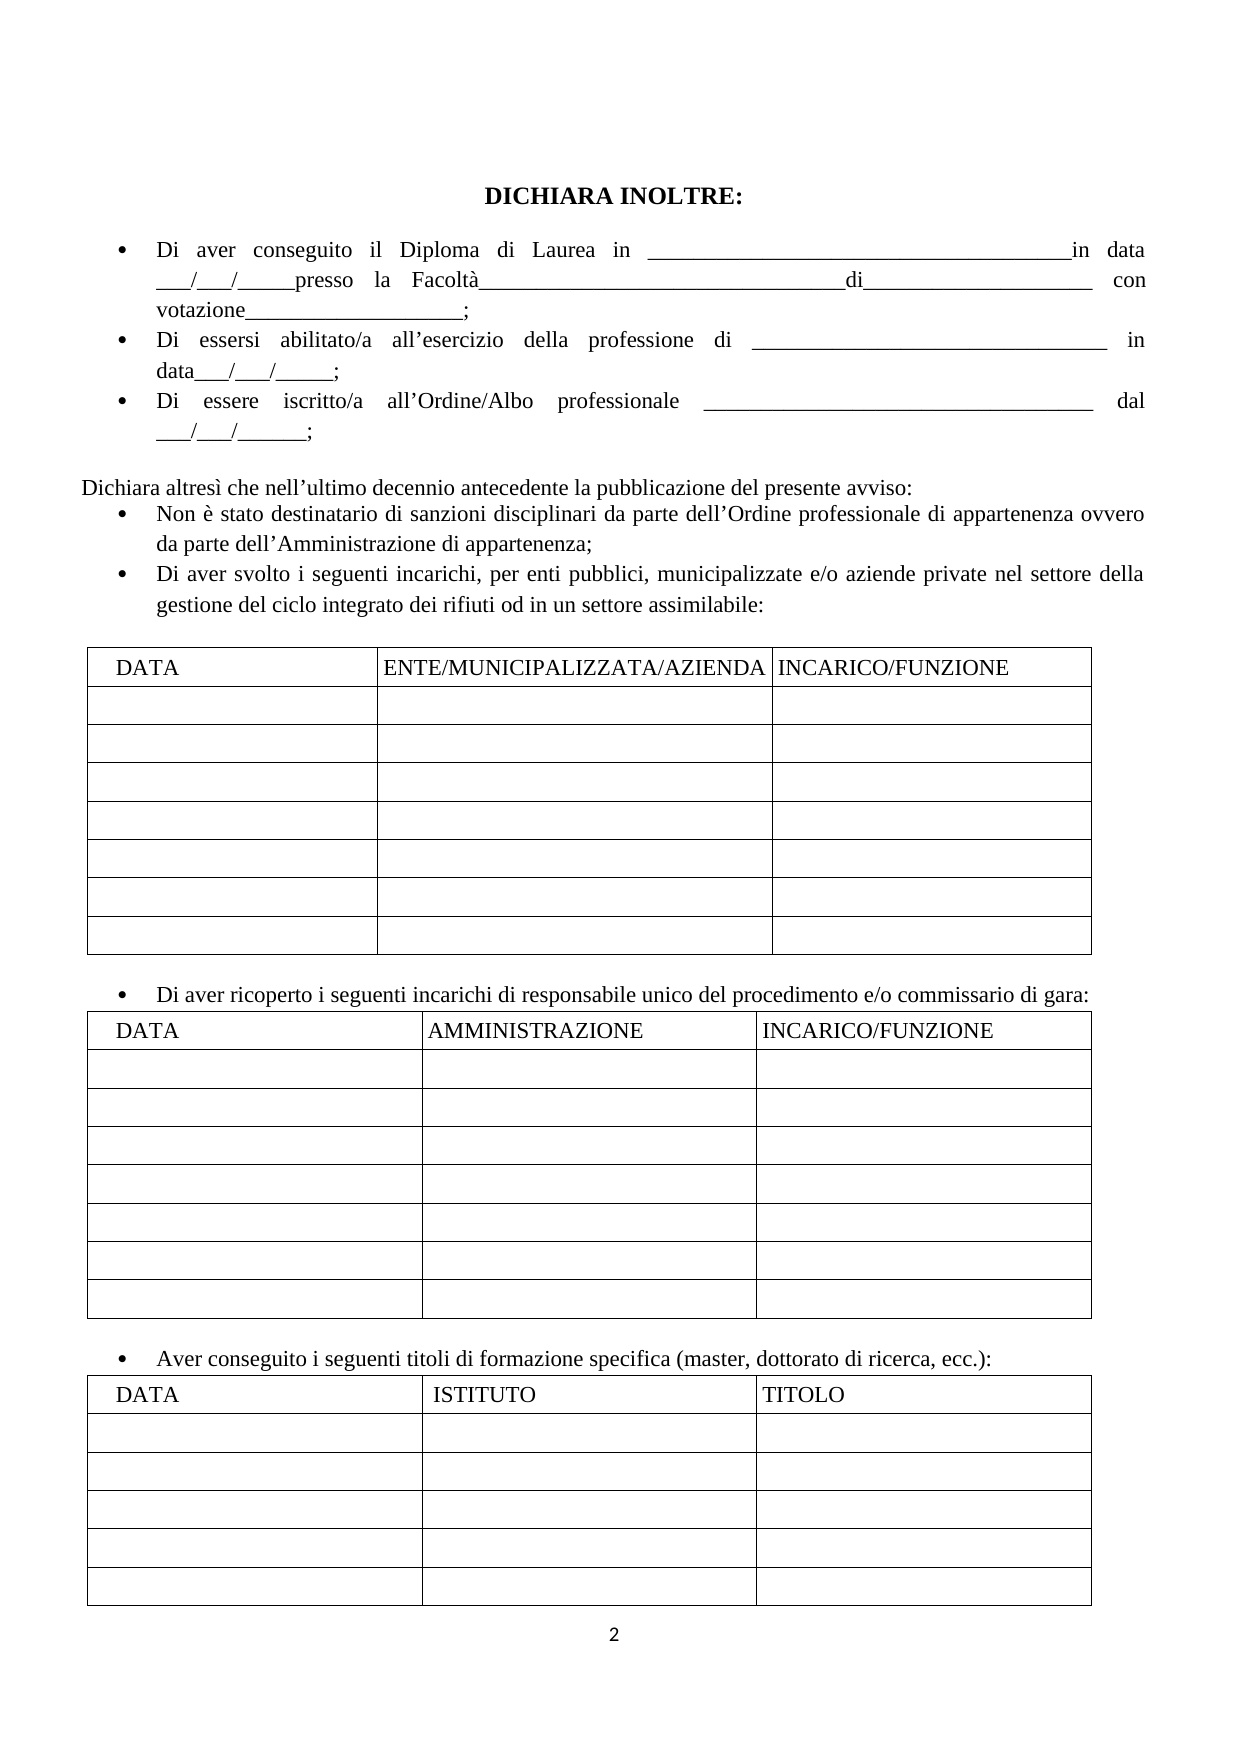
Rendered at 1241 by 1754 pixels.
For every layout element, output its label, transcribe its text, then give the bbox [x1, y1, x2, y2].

table_cell [757, 1242, 1091, 1279]
table_cell [88, 917, 377, 954]
table_cell [88, 1414, 422, 1451]
table_cell [757, 1529, 1091, 1566]
list Di aver ricoperto i seguenti incarichi di responsabile unico del procedimento e/o commissario di gara: [119, 981, 1146, 1007]
table_cell [88, 725, 377, 762]
table_cell [378, 840, 772, 877]
table_cell [773, 878, 1091, 916]
table_cell [88, 1453, 422, 1490]
table_header DATA [88, 1376, 422, 1413]
table_cell [88, 1050, 422, 1088]
table_cell [423, 1165, 756, 1203]
table_cell [88, 1127, 422, 1164]
list Di essersi abilitato/a all’esercizio della professione di _______________________________ in data___/___/_____; [119, 327, 1146, 383]
table_cell [757, 1491, 1091, 1528]
table_cell [88, 802, 377, 839]
table_cell [88, 763, 377, 801]
table_cell [423, 1089, 756, 1126]
table_cell [757, 1165, 1091, 1203]
table_header ISTITUTO [423, 1376, 756, 1413]
table_header DATA [88, 1012, 422, 1049]
table_cell [378, 687, 772, 724]
table_cell [378, 763, 772, 801]
table_cell [757, 1280, 1091, 1318]
table_cell [88, 687, 377, 724]
table_header AMMINISTRAZIONE [423, 1012, 756, 1049]
table_cell [88, 1089, 422, 1126]
table_header INCARICO/FUNZIONE [757, 1012, 1091, 1049]
table_cell [423, 1204, 756, 1241]
table_cell [757, 1089, 1091, 1126]
table_cell [773, 802, 1091, 839]
table_cell [423, 1568, 756, 1605]
list Aver conseguito i seguenti titoli di formazione specifica (master, dottorato di ricerca, ecc.): [119, 1344, 1146, 1371]
table_cell [757, 1204, 1091, 1241]
table_cell [88, 1280, 422, 1318]
table_cell [773, 917, 1091, 954]
table_cell [773, 763, 1091, 801]
table_cell [88, 1491, 422, 1528]
table_cell [423, 1529, 756, 1566]
table_header INCARICO/FUNZIONE [773, 648, 1091, 686]
table_header ENTE/MUNICIPALIZZATA/AZIENDA [378, 648, 772, 686]
text DICHIARA INOLTRE: [81, 181, 1146, 209]
text Dichiara altresì che nell’ultimo decennio antecedente la pubblicazione del presente avviso: [81, 474, 1146, 500]
table_cell [773, 840, 1091, 877]
table_cell [88, 1568, 422, 1605]
table_header DATA [88, 648, 377, 686]
table_cell [88, 1529, 422, 1566]
table_cell [423, 1127, 756, 1164]
table_cell [757, 1568, 1091, 1605]
table_cell [88, 840, 377, 877]
table_cell [88, 1242, 422, 1279]
table_cell [378, 878, 772, 916]
list Di aver conseguito il Diploma di Laurea in _____________________________________in data ___/___/_____presso la Facoltà________________________________di____________________ con votazione___________________; [119, 236, 1146, 323]
table_cell [757, 1050, 1091, 1088]
table_cell [378, 917, 772, 954]
table_cell [773, 687, 1091, 724]
table_cell [757, 1127, 1091, 1164]
table_cell [423, 1242, 756, 1279]
table_cell [773, 725, 1091, 762]
list Di aver svolto i seguenti incarichi, per enti pubblici, municipalizzate e/o aziende private nel settore della gestione del ciclo integrato dei rifiuti od in un settore assimilabile: [119, 561, 1146, 617]
table_cell [88, 1165, 422, 1203]
table_cell [378, 802, 772, 839]
table_header TITOLO [757, 1376, 1091, 1413]
table_cell [423, 1453, 756, 1490]
table_cell [423, 1050, 756, 1088]
table_cell [757, 1453, 1091, 1490]
table_cell [423, 1280, 756, 1318]
list Non è stato destinatario di sanzioni disciplinari da parte dell’Ordine professionale di appartenenza ovvero da parte dell’Amministrazione di appartenenza; [119, 500, 1146, 557]
table_cell [378, 725, 772, 762]
table_cell [423, 1414, 756, 1451]
table_cell [423, 1491, 756, 1528]
table_cell [88, 1204, 422, 1241]
table_cell [88, 878, 377, 916]
table_cell [757, 1414, 1091, 1451]
list Di essere iscritto/a all’Ordine/Albo professionale __________________________________ dal ___/___/______; [119, 387, 1146, 443]
